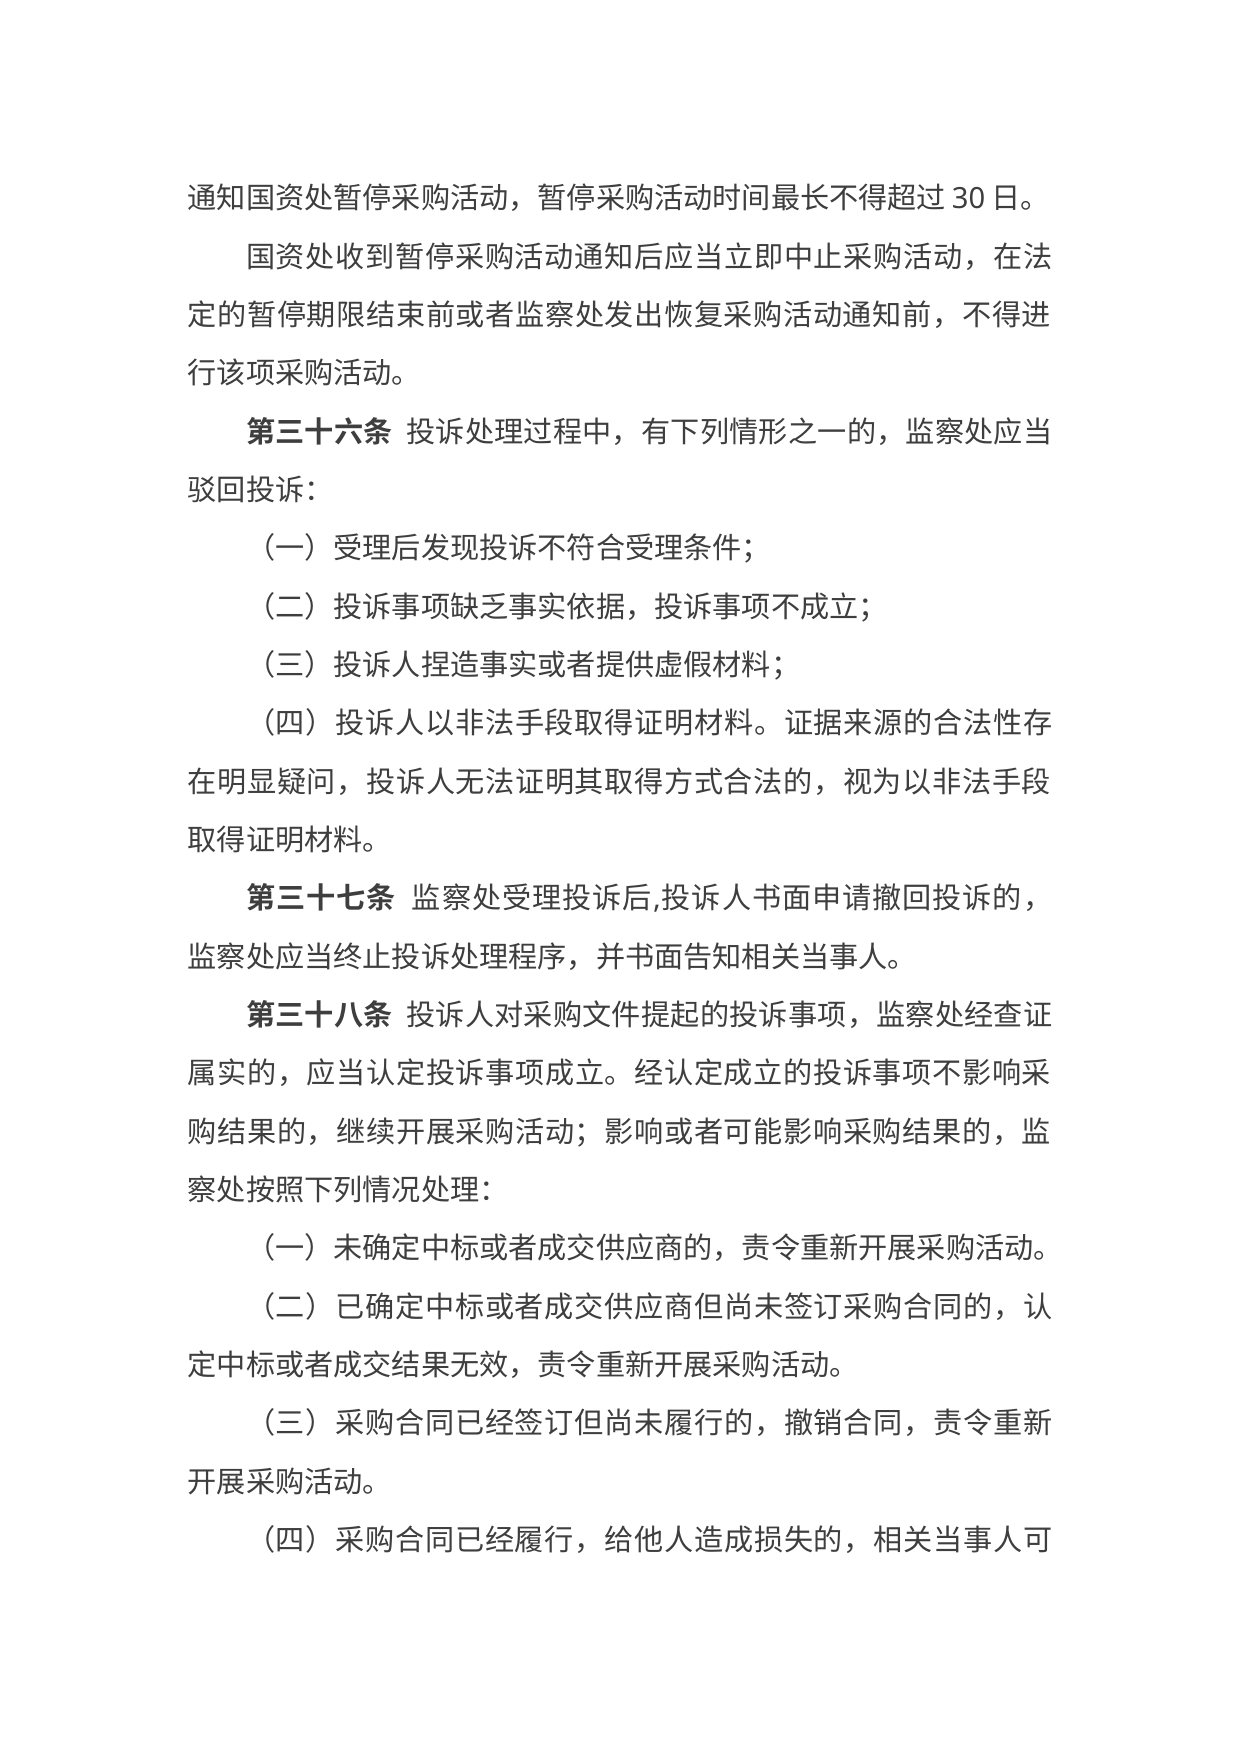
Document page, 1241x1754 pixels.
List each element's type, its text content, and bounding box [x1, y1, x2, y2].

text （二）已确定中标或者成交供应商但尚未签订采购合同的，认定中标或者成交结果无效，责令重新开展采购活动。 [187, 1270, 1053, 1387]
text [187, 162, 1053, 220]
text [187, 1504, 1053, 1562]
text （三）采购合同已经签订但尚未履行的，撤销合同，责令重新开展采购活动。 [187, 1387, 1053, 1504]
text 第三十六条 投诉处理过程中，有下列情形之一的，监察处应当驳回投诉： [187, 395, 1053, 512]
text 国资处收到暂停采购活动通知后应当立即中止采购活动，在法定的暂停期限结束前或者监察处发出恢复采购活动通知前，不得进行该项采购活动。 [187, 220, 1053, 395]
text （四）投诉人以非法手段取得证明材料。证据来源的合法性存在明显疑问，投诉人无法证明其取得方式合法的，视为以非法手段取得证明材料。 [187, 687, 1053, 862]
text （三）投诉人捏造事实或者提供虚假材料； [187, 629, 1053, 687]
text （一）受理后发现投诉不符合受理条件； [187, 512, 1053, 570]
text （一）未确定中标或者成交供应商的，责令重新开展采购活动。 [187, 1212, 1053, 1270]
text 第三十七条 监察处受理投诉后,投诉人书面申请撤回投诉的，监察处应当终止投诉处理程序，并书面告知相关当事人。 [187, 862, 1053, 979]
text 第三十八条 投诉人对采购文件提起的投诉事项，监察处经查证属实的，应当认定投诉事项成立。经认定成立的投诉事项不影响采购结果的，继续开展采购活动；影响或者可能影响采购结果的，监察处按照下列情况处理： [187, 979, 1053, 1212]
text （二）投诉事项缺乏事实依据，投诉事项不成立； [187, 570, 1053, 629]
